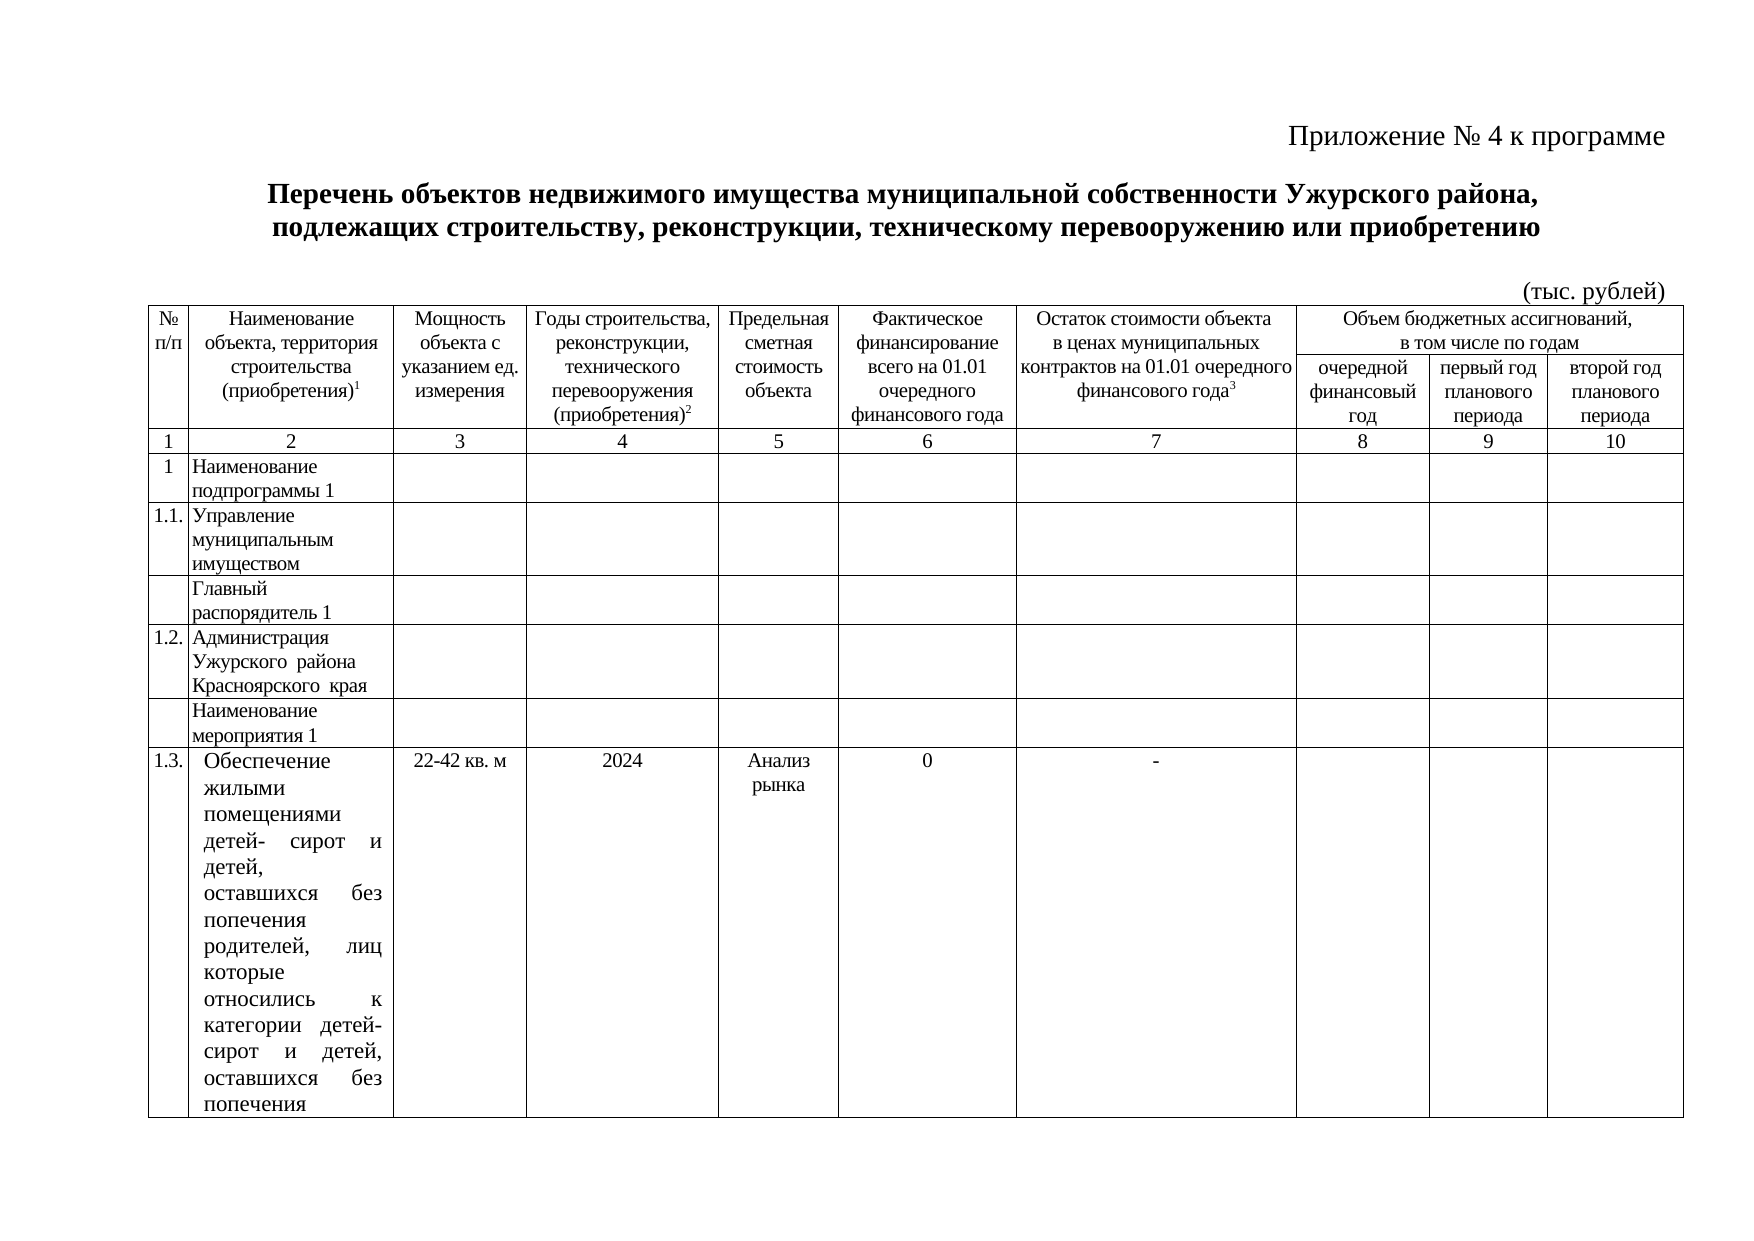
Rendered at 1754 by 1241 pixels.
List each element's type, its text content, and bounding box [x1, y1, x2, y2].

table_cell Наименование подпрограммы 1 [189, 454, 393, 502]
table_cell [719, 625, 838, 697]
table_cell 1.1. [149, 503, 188, 575]
table_header Фактическое финансирование всего на 01.01 очередного финансового года [839, 306, 1016, 427]
table_cell [1430, 748, 1547, 1117]
table_cell Администрация Ужурского района Красноярского края [189, 625, 393, 697]
table_cell [394, 699, 526, 747]
table_cell [394, 503, 526, 575]
table_header Объем бюджетных ассигнований, в том числе по годам [1297, 306, 1683, 354]
table_cell второй год планового периода [1548, 355, 1683, 427]
table_cell [394, 576, 526, 624]
table_cell [1297, 699, 1429, 747]
table_cell 2024 [527, 748, 718, 1117]
table_cell [1548, 454, 1683, 502]
table_cell 1 [149, 454, 188, 502]
table_cell очередной финансовый год [1297, 355, 1429, 427]
table_cell [149, 699, 188, 747]
table_cell 9 [1430, 429, 1547, 453]
table_cell [1017, 454, 1296, 502]
table_header Наименование объекта, территория строительства (приобретения)1 [189, 306, 393, 427]
table_header Мощность объекта с указанием ед. измерения [394, 306, 526, 427]
table_cell [1548, 576, 1683, 624]
table_cell [1017, 576, 1296, 624]
table_cell [1548, 748, 1683, 1117]
table_cell [1297, 748, 1429, 1117]
table_cell 0 [839, 748, 1016, 1117]
table_cell [1430, 454, 1547, 502]
table_cell 1.3. [149, 748, 188, 1117]
text (тыс. рублей) [148, 276, 1665, 305]
table_cell [1297, 503, 1429, 575]
table_cell [149, 576, 188, 624]
table_cell [839, 576, 1016, 624]
table_cell [527, 503, 718, 575]
table_cell [839, 503, 1016, 575]
table_cell [1297, 576, 1429, 624]
table_cell 1 [149, 429, 188, 453]
text Перечень объектов недвижимого имущества муниципальной собственности Ужурского района, подлежащих строительству, реконструкции, техническому перевооружению или приобретению [148, 176, 1665, 243]
table_cell 5 [719, 429, 838, 453]
table_cell первый год планового периода [1430, 355, 1547, 427]
table_header Годы строительства, реконструкции, технического перевооружения (приобретения)2 [527, 306, 718, 427]
table_cell 2 [189, 429, 393, 453]
table_cell [1548, 503, 1683, 575]
table_cell [1548, 625, 1683, 697]
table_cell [189, 748, 393, 1117]
table_cell [1430, 576, 1547, 624]
table_cell [1297, 454, 1429, 502]
table_cell 22-42 кв. м [394, 748, 526, 1117]
table_cell [394, 454, 526, 502]
table_cell 10 [1548, 429, 1683, 453]
table_cell [839, 625, 1016, 697]
table_cell [719, 454, 838, 502]
table_cell - [1017, 748, 1296, 1117]
table_header № п/п [149, 306, 188, 427]
table_cell [1017, 503, 1296, 575]
table_cell [1430, 699, 1547, 747]
table_header Предельная сметная стоимость объекта [719, 306, 838, 427]
text Приложение № 4 к программе [148, 118, 1665, 152]
table_cell [527, 576, 718, 624]
table_cell [1548, 699, 1683, 747]
table_cell [839, 699, 1016, 747]
table_cell 1.2. [149, 625, 188, 697]
table_cell [1017, 699, 1296, 747]
table_cell 4 [527, 429, 718, 453]
table_cell Наименование мероприятия 1 [189, 699, 393, 747]
table_cell [719, 503, 838, 575]
table_cell [527, 699, 718, 747]
table_header Остаток стоимости объекта в ценах муниципальных контрактов на 01.01 очередного финансового года3 [1017, 306, 1296, 427]
table_cell 7 [1017, 429, 1296, 453]
table_cell 6 [839, 429, 1016, 453]
table_cell [1017, 625, 1296, 697]
table_cell [1430, 503, 1547, 575]
table_cell Анализ рынка [719, 748, 838, 1117]
table_cell [1297, 625, 1429, 697]
table_cell [527, 454, 718, 502]
table_cell [1430, 625, 1547, 697]
table_cell [527, 625, 718, 697]
table_cell 8 [1297, 429, 1429, 453]
table_cell [719, 699, 838, 747]
table_cell [719, 576, 838, 624]
table_cell 3 [394, 429, 526, 453]
table_cell Управление муниципальным имуществом [189, 503, 393, 575]
table_cell [839, 454, 1016, 502]
table_cell Главный распорядитель 1 [189, 576, 393, 624]
table_cell [394, 625, 526, 697]
